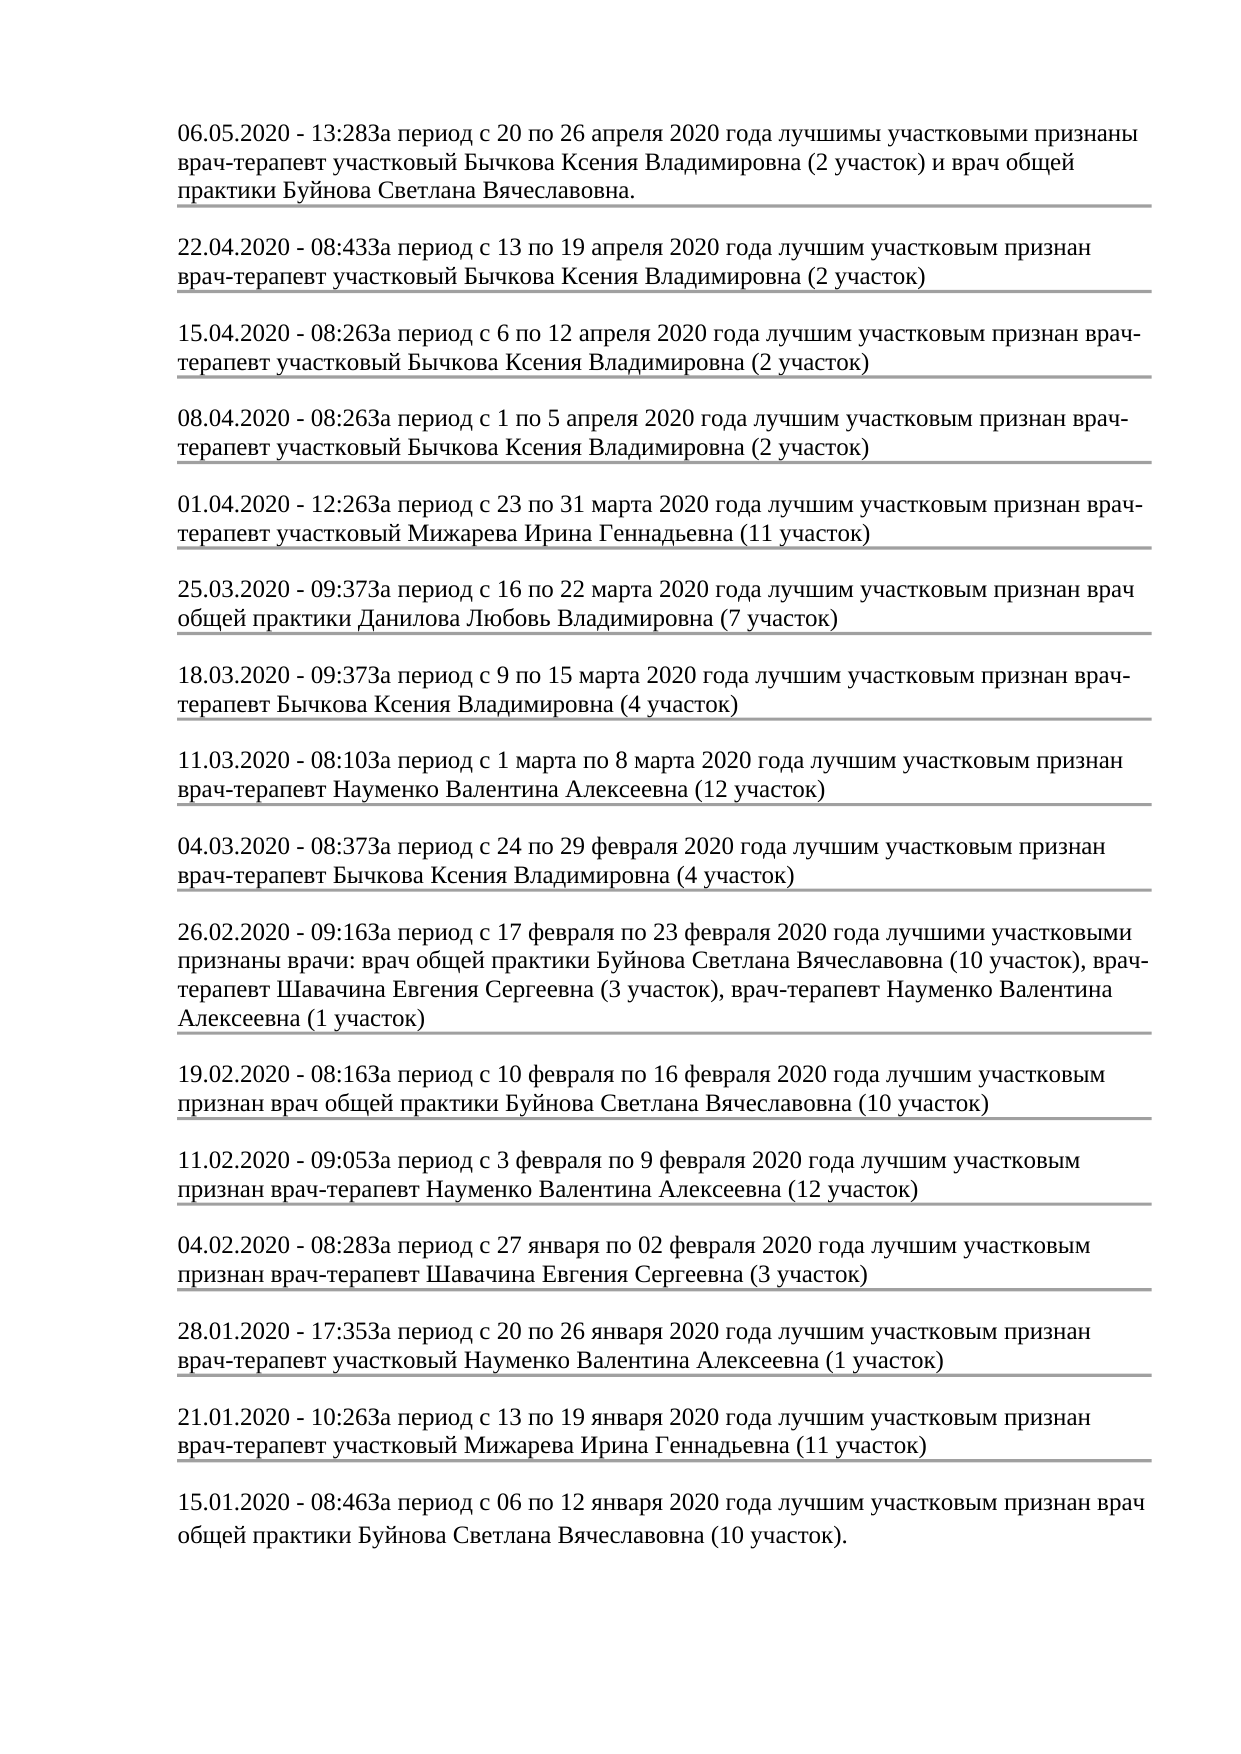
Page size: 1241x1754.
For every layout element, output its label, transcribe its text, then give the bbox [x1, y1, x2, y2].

text 22.04.2020 - 08:43За период с 13 по 19 апреля 2020 года лучшим участковым признан врач-терапевт участковый Бычкова Ксения Владимировна (2 участок) [177, 232, 1152, 289]
text 04.02.2020 - 08:28За период с 27 января по 02 февраля 2020 года лучшим участковым признан врач-терапевт Шавачина Евгения Сергеевна (3 участок) [177, 1231, 1152, 1288]
text 28.01.2020 - 17:35За период с 20 по 26 января 2020 года лучшим участковым признан врач-терапевт участковый Науменко Валентина Алексеевна (1 участок) [177, 1316, 1152, 1373]
text 18.03.2020 - 09:37За период с 9 по 15 марта 2020 года лучшим участковым признан врач-терапевт Бычкова Ксения Владимировна (4 участок) [177, 660, 1152, 717]
text 01.04.2020 - 12:26За период с 23 по 31 марта 2020 года лучшим участковым признан врач-терапевт участковый Мижарева Ирина Геннадьевна (11 участок) [177, 489, 1152, 546]
text 21.01.2020 - 10:26За период с 13 по 19 января 2020 года лучшим участковым признан врач-терапевт участковый Мижарева Ирина Геннадьевна (11 участок) [177, 1402, 1152, 1459]
text 25.03.2020 - 09:37За период с 16 по 22 марта 2020 года лучшим участковым признан врач общей практики Данилова Любовь Владимировна (7 участок) [177, 574, 1152, 631]
text 04.03.2020 - 08:37За период с 24 по 29 февраля 2020 года лучшим участковым признан врач-терапевт Бычкова Ксения Владимировна (4 участок) [177, 831, 1152, 888]
text 15.04.2020 - 08:26За период с 6 по 12 апреля 2020 года лучшим участковым признан врач-терапевт участковый Бычкова Ксения Владимировна (2 участок) [177, 318, 1152, 375]
text 08.04.2020 - 08:26За период с 1 по 5 апреля 2020 года лучшим участковым признан врач-терапевт участковый Бычкова Ксения Владимировна (2 участок) [177, 403, 1152, 460]
text 11.02.2020 - 09:05За период с 3 февраля по 9 февраля 2020 года лучшим участковым признан врач-терапевт Науменко Валентина Алексеевна (12 участок) [177, 1145, 1152, 1202]
text 26.02.2020 - 09:16За период с 17 февраля по 23 февраля 2020 года лучшими участковыми признаны врачи: врач общей практики Буйнова Светлана Вячеславовна (10 участок), врач-терапевт Шавачина Евгения Сергеевна (3 участок), врач-терапевт Науменко Валентина Алексеевна (1 участок) [177, 917, 1152, 1031]
text 11.03.2020 - 08:10За период с 1 марта по 8 марта 2020 года лучшим участковым признан врач-терапевт Науменко Валентина Алексеевна (12 участок) [177, 746, 1152, 803]
text 06.05.2020 - 13:28За период с 20 по 26 апреля 2020 года лучшимы участковыми признаны врач-терапевт участковый Бычкова Ксения Владимировна (2 участок) и врач общей практики Буйнова Светлана Вячеславовна. [177, 118, 1152, 204]
text 15.01.2020 - 08:46За период с 06 по 12 января 2020 года лучшим участковым признан врач общей практики Буйнова Светлана Вячеславовна (10 участок). [177, 1487, 1152, 1549]
text 19.02.2020 - 08:16За период с 10 февраля по 16 февраля 2020 года лучшим участковым признан врач общей практики Буйнова Светлана Вячеславовна (10 участок) [177, 1059, 1152, 1117]
